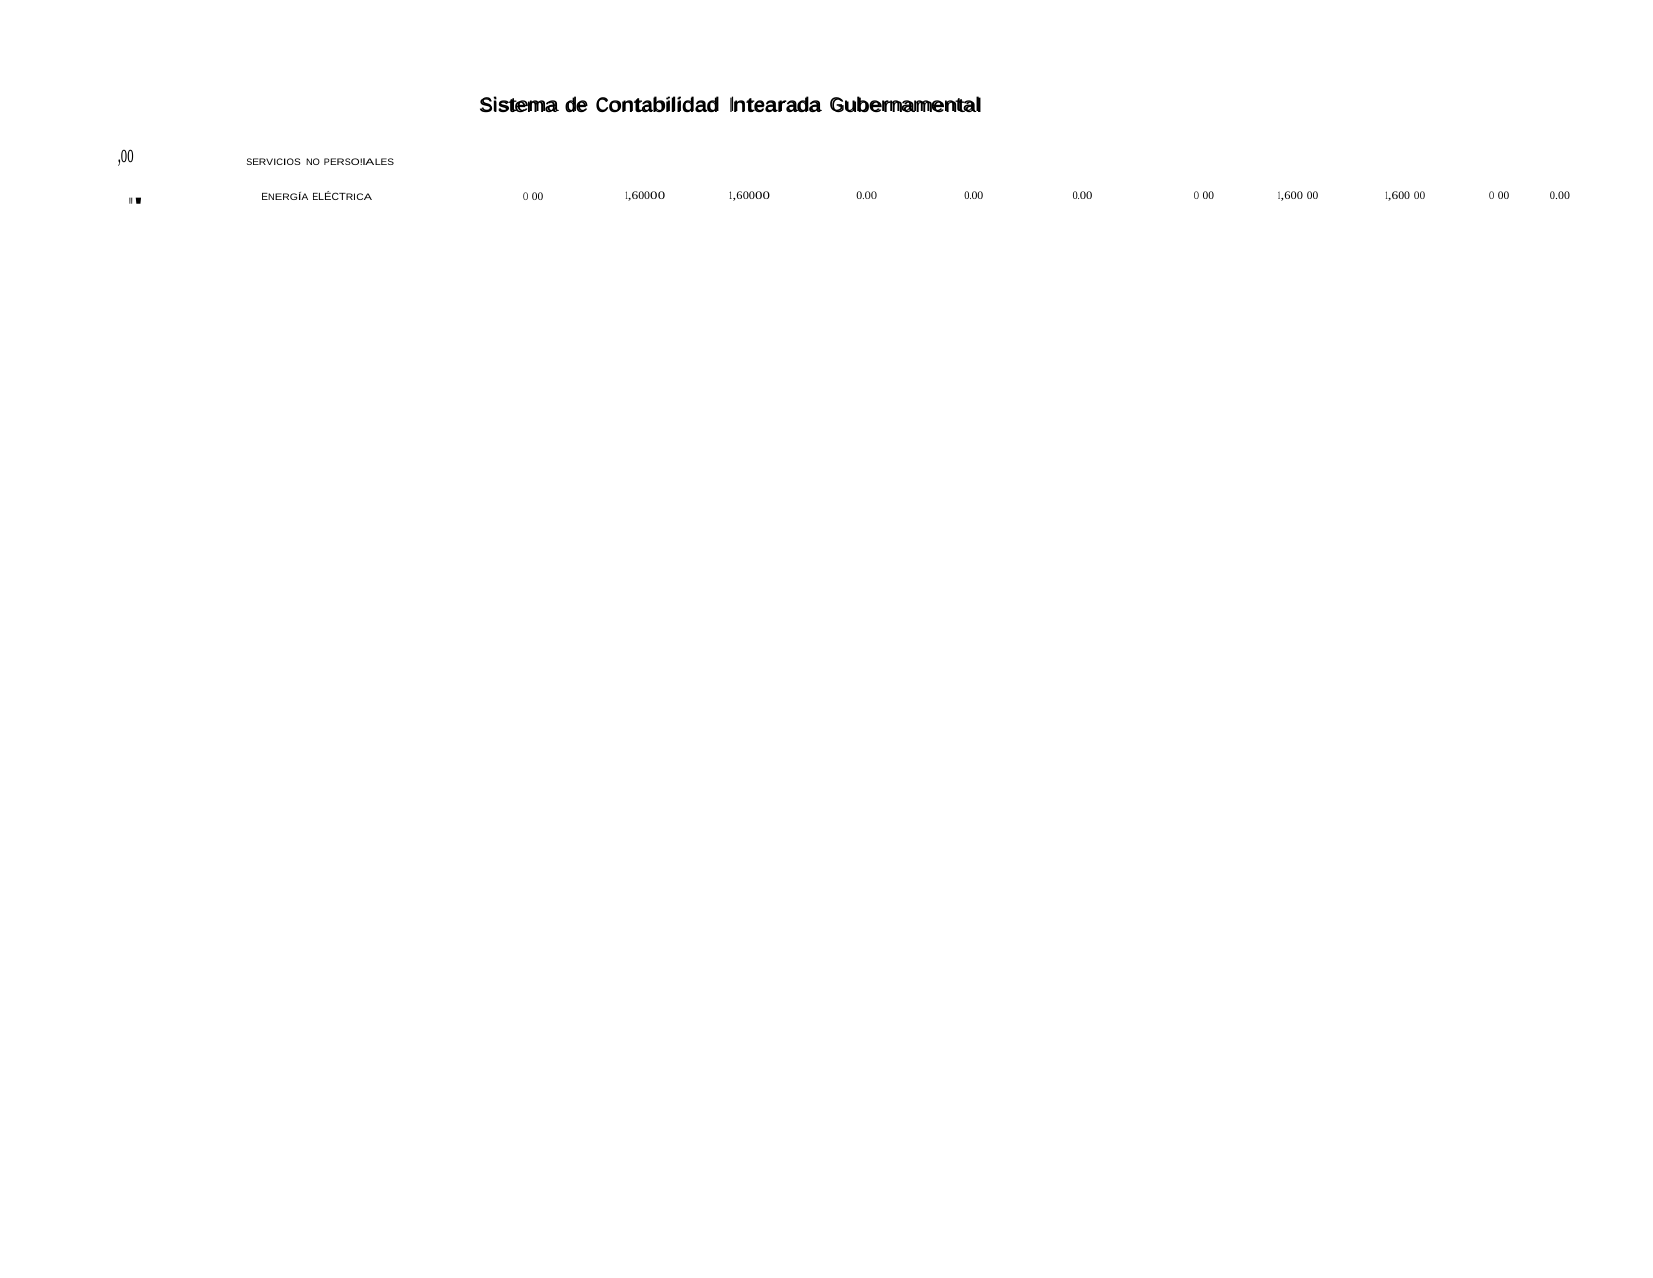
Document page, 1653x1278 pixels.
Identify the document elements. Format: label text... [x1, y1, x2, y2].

text ,oo SERVICIOS NO PERSO!lALES [118, 144, 1587, 169]
text "' ENERGÍA ELÉCTRICA O 00 1,60000 1,60000 0.00 0.00 0.00 O 00 1,600 00 1,600 00 O 00 0.00 [125, 174, 1573, 223]
